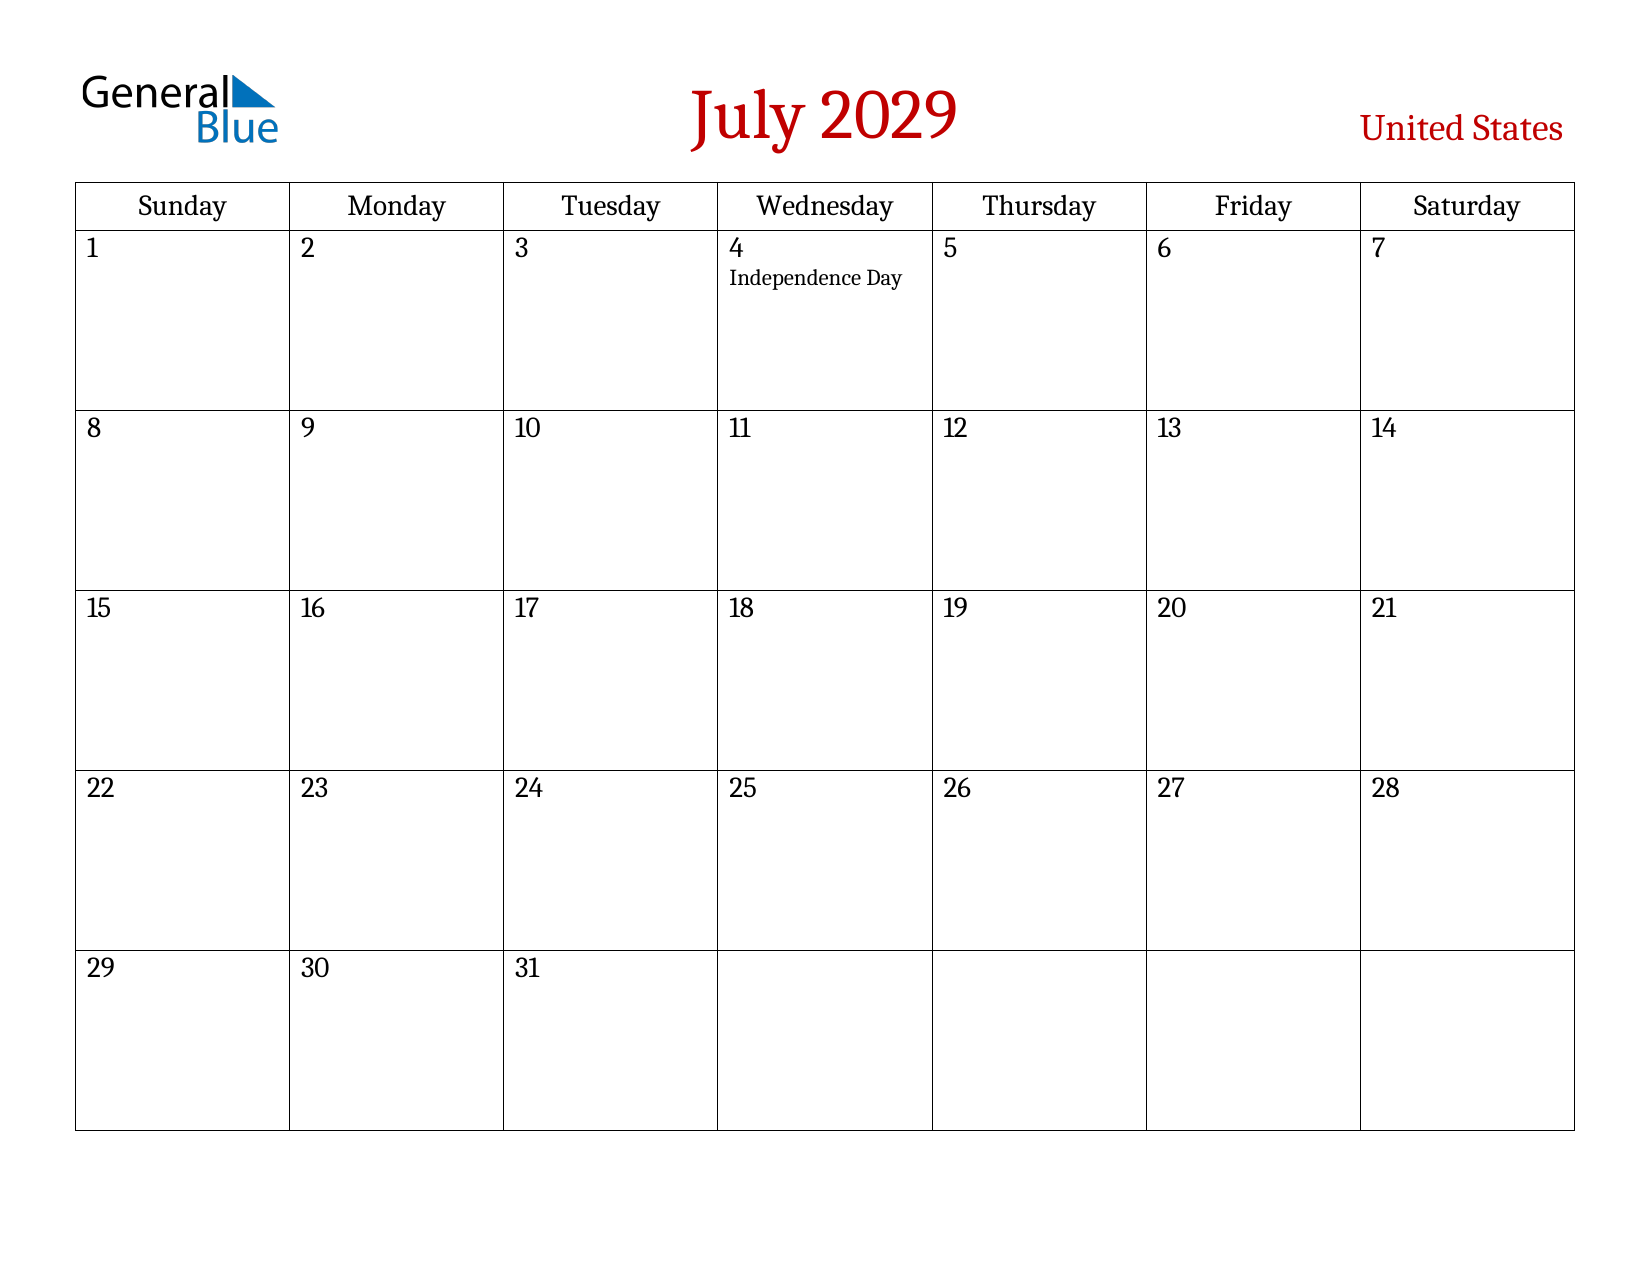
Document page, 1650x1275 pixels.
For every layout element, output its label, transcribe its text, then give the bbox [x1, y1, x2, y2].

table_cell [1147, 985, 1360, 1130]
table_cell 5 [933, 231, 1146, 264]
table_cell 12 [933, 411, 1146, 444]
table_cell [504, 805, 717, 950]
table_cell 14 [1361, 411, 1574, 444]
table_cell [933, 985, 1146, 1130]
table_cell Thursday [933, 183, 1146, 230]
table_cell Friday [1147, 183, 1360, 230]
table_cell [718, 625, 932, 770]
table_cell [933, 951, 1146, 985]
table_header United States [1146, 75, 1574, 182]
table_cell 22 [76, 771, 289, 805]
table_cell [504, 265, 717, 410]
table_cell Sunday [76, 183, 289, 230]
table_cell [76, 625, 289, 770]
table_cell 10 [504, 411, 717, 444]
table_cell 2 [290, 231, 503, 264]
table_cell [1361, 445, 1574, 590]
table_cell 18 [718, 591, 932, 625]
table_cell [1147, 805, 1360, 950]
table_cell [1361, 265, 1574, 410]
table_cell 31 [504, 951, 717, 985]
table_cell [1361, 805, 1574, 950]
table_cell Monday [290, 183, 503, 230]
table_cell [1361, 985, 1574, 1130]
table_cell 24 [504, 771, 717, 805]
table_cell 1 [76, 231, 289, 264]
table_header [76, 75, 503, 182]
table_cell 23 [290, 771, 503, 805]
table_cell [718, 985, 932, 1130]
table_cell [1147, 265, 1360, 410]
table_cell [290, 265, 503, 410]
table_cell 29 [76, 951, 289, 985]
table_cell 16 [290, 591, 503, 625]
table_cell 6 [1147, 231, 1360, 264]
table_cell 3 [504, 231, 717, 264]
table_cell 21 [1361, 591, 1574, 625]
table_cell 17 [504, 591, 717, 625]
table_cell [933, 625, 1146, 770]
table_cell Independence Day [718, 265, 932, 410]
table_cell [290, 805, 503, 950]
table_cell Tuesday [504, 183, 717, 230]
table_cell 11 [718, 411, 932, 444]
table_cell [504, 625, 717, 770]
table_cell 25 [718, 771, 932, 805]
table_cell [933, 805, 1146, 950]
table_cell 9 [290, 411, 503, 444]
table_cell [290, 985, 503, 1130]
table_cell 28 [1361, 771, 1574, 805]
table_cell 15 [76, 591, 289, 625]
table_cell 20 [1147, 591, 1360, 625]
table_cell [290, 625, 503, 770]
table_cell Wednesday [718, 183, 932, 230]
table_cell [76, 265, 289, 410]
picture [82, 75, 278, 143]
table_header July 2029 [504, 75, 1146, 182]
table_cell 8 [76, 411, 289, 444]
table_cell [1361, 625, 1574, 770]
table_cell 19 [933, 591, 1146, 625]
table_cell [1147, 951, 1360, 985]
table_cell [76, 445, 289, 590]
table_cell 13 [1147, 411, 1360, 444]
table_cell 7 [1361, 231, 1574, 264]
table_cell [933, 265, 1146, 410]
table_cell Saturday [1361, 183, 1574, 230]
table_cell 27 [1147, 771, 1360, 805]
table_cell [290, 445, 503, 590]
table_cell [1147, 445, 1360, 590]
table_cell [933, 445, 1146, 590]
table_cell [76, 805, 289, 950]
table_cell [718, 445, 932, 590]
table_cell 30 [290, 951, 503, 985]
table_cell [1147, 625, 1360, 770]
table_cell [76, 985, 289, 1130]
table_cell [718, 805, 932, 950]
table_cell [504, 445, 717, 590]
table_cell [504, 985, 717, 1130]
table_cell 26 [933, 771, 1146, 805]
table_cell [1361, 951, 1574, 985]
table_cell 4 [718, 231, 932, 264]
table_cell [718, 951, 932, 985]
